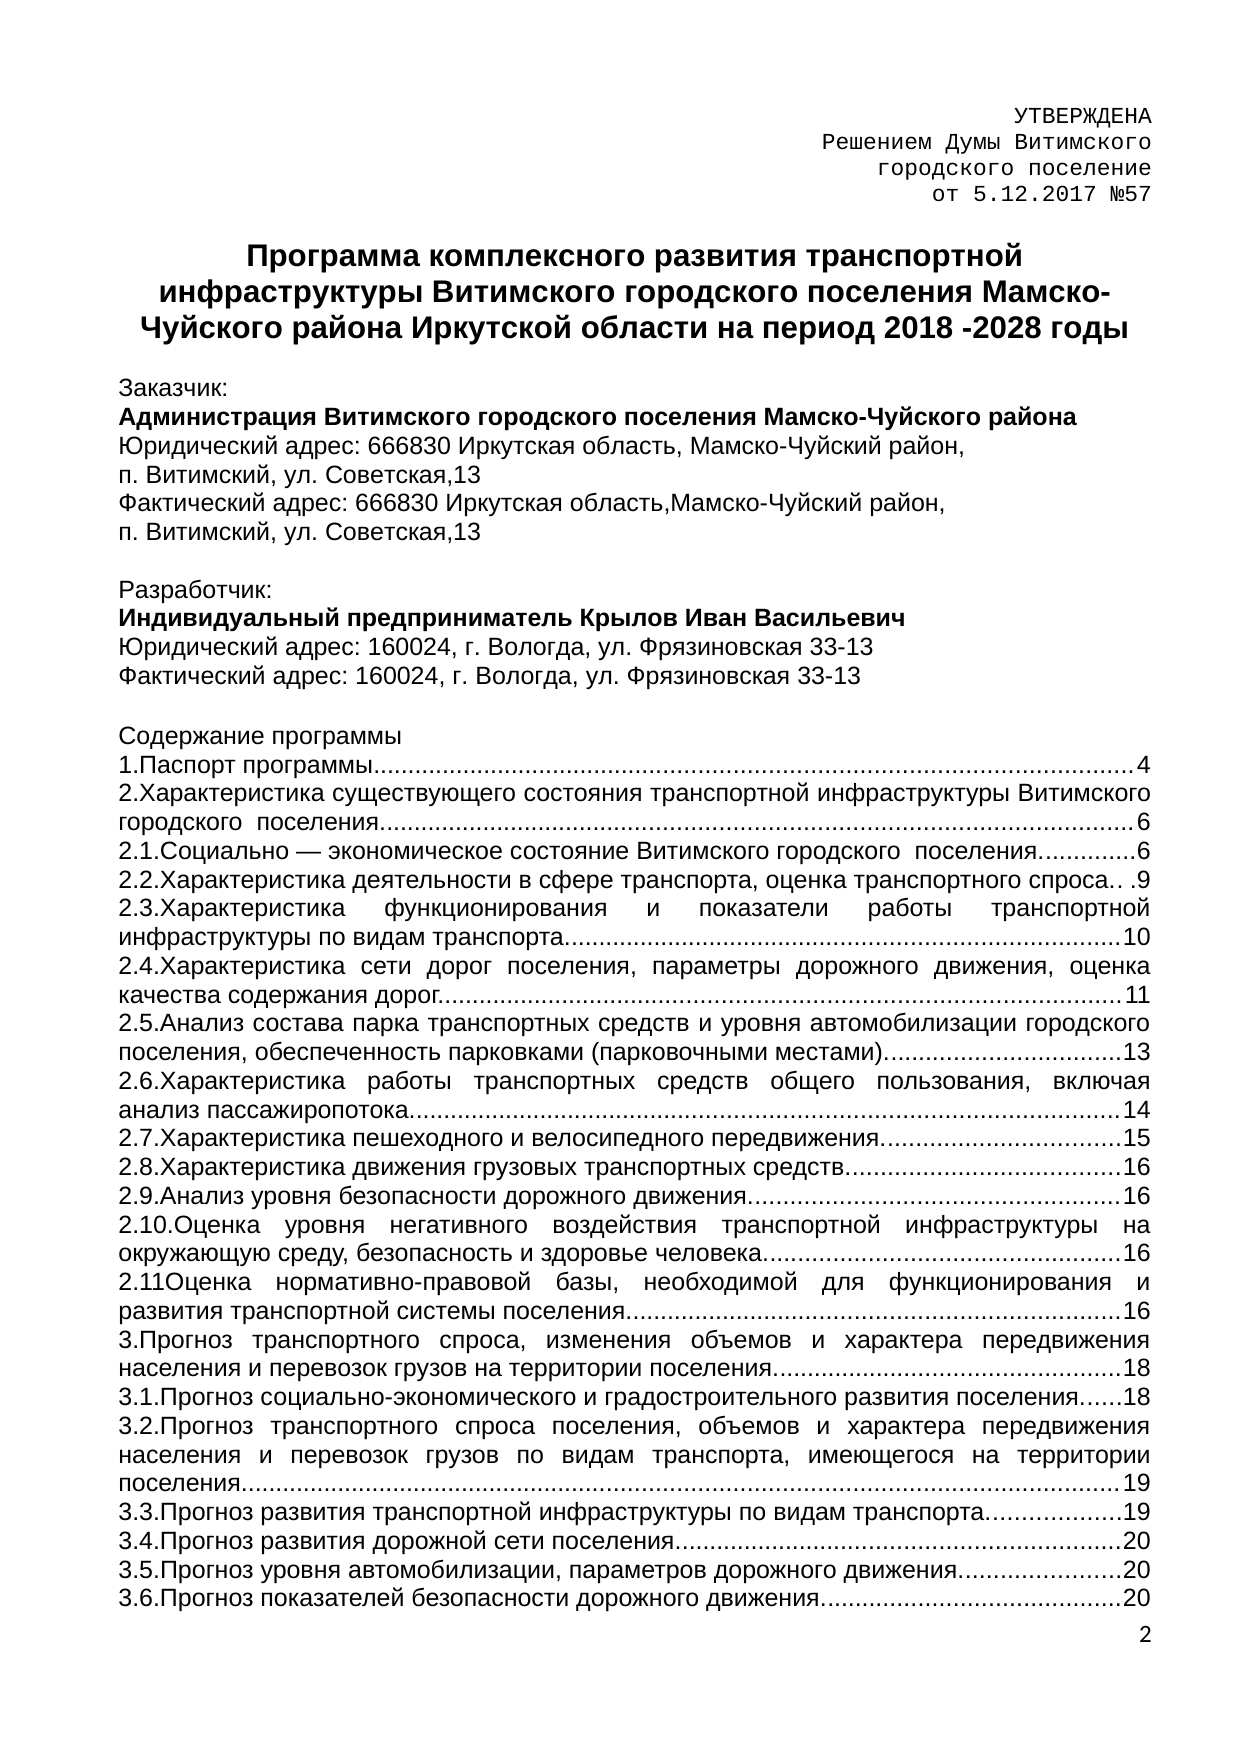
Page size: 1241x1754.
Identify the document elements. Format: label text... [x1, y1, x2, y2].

text Администрация Витимского городского поселения Мамско-Чуйского района [118, 402, 1152, 431]
text Юридический адрес: 666830 Иркутская область, Мамско-Чуйский район, [118, 431, 1152, 460]
text 3.3.Прогноз развития транспортной инфраструктуры по видам транспорта. 19 [118, 1497, 1152, 1526]
text 2.1.Социально — экономическое состояние Витимского городского поселения. 6 [118, 836, 1152, 864]
text 2.8.Характеристика движения грузовых транспортных средств. 16 [118, 1152, 1152, 1181]
text Фактический адрес: 160024, г. Вологда, ул. Фрязиновская 33-13 [118, 661, 1140, 690]
text Заказчик: [118, 373, 1140, 402]
text от 5.12.2017 №57 [118, 182, 1152, 208]
text городского поселение [118, 156, 1152, 182]
text 2.Характеристика существующего состояния транспортной инфраструктуры Витимского городского поселения. 6 [118, 778, 1152, 836]
text 2.7.Характеристика пешеходного и велосипедного передвижения. 15 [118, 1123, 1152, 1152]
text 2.10.Оценка уровня негативного воздействия транспортной инфраструктуры на окружающую среду, безопасность и здоровье человека. 16 [118, 1209, 1152, 1267]
text Юридический адрес: 160024, г. Вологда, ул. Фрязиновская 33-13 [118, 632, 1140, 661]
text Решением Думы Витимского [118, 130, 1152, 156]
text 2.3.Характеристика функционирования и показатели работы транспортной инфраструктуры по видам транспорта. 10 [118, 893, 1152, 951]
text 3.1.Прогноз социально-экономического и градостроительного развития поселения. 18 [118, 1382, 1152, 1411]
text УТВЕРЖДЕНА [118, 104, 1152, 130]
text п. Витимский, ул. Советская,13 [118, 517, 1152, 546]
text 1.Паспорт программы 4 [118, 749, 1152, 778]
text 2.9.Анализ уровня безопасности дорожного движения. 16 [118, 1181, 1152, 1209]
subtitle Содержание программы [118, 721, 1152, 749]
text Программа комплексного развития транспортной инфраструктуры Витимского городского поселения Мамско-Чуйского района Иркутской области на период 2018 -2028 годы [118, 237, 1152, 345]
text 2.2.Характеристика деятельности в сфере транспорта, оценка транспортного спроса. 9 [118, 864, 1152, 893]
text 2.4.Характеристика сети дорог поселения, параметры дорожного движения, оценка качества содержания дорог. 11 [118, 951, 1152, 1008]
text Фактический адрес: 666830 Иркутская область,Мамско-Чуйский район, [118, 488, 1152, 517]
text Разработчик: [118, 575, 1140, 603]
text 2.11Оценка нормативно-правовой базы, необходимой для функционирования и развития транспортной системы поселения. 16 [118, 1267, 1152, 1324]
text п. Витимский, ул. Советская,13 [118, 460, 1152, 488]
text 3.5.Прогноз уровня автомобилизации, параметров дорожного движения. 20 [118, 1554, 1152, 1583]
text 2.5.Анализ состава парка транспортных средств и уровня автомобилизации городского поселения, обеспеченность парковками (парковочными местами). 13 [118, 1008, 1152, 1066]
text 3.2.Прогноз транспортного спроса поселения, объемов и характера передвижения населения и перевозок грузов по видам транспорта, имеющегося на территории поселения. 19 [118, 1411, 1152, 1497]
text 3.4.Прогноз развития дорожной сети поселения. 20 [118, 1526, 1152, 1554]
text 2.6.Характеристика работы транспортных средств общего пользования, включая анализ пассажиропотока. 14 [118, 1066, 1152, 1123]
text Индивидуальный предприниматель Крылов Иван Васильевич [118, 603, 1140, 632]
text 3.Прогноз транспортного спроса, изменения объемов и характера передвижения населения и перевозок грузов на территории поселения. 18 [118, 1324, 1152, 1382]
text 3.6.Прогноз показателей безопасности дорожного движения. 20 [118, 1583, 1152, 1612]
